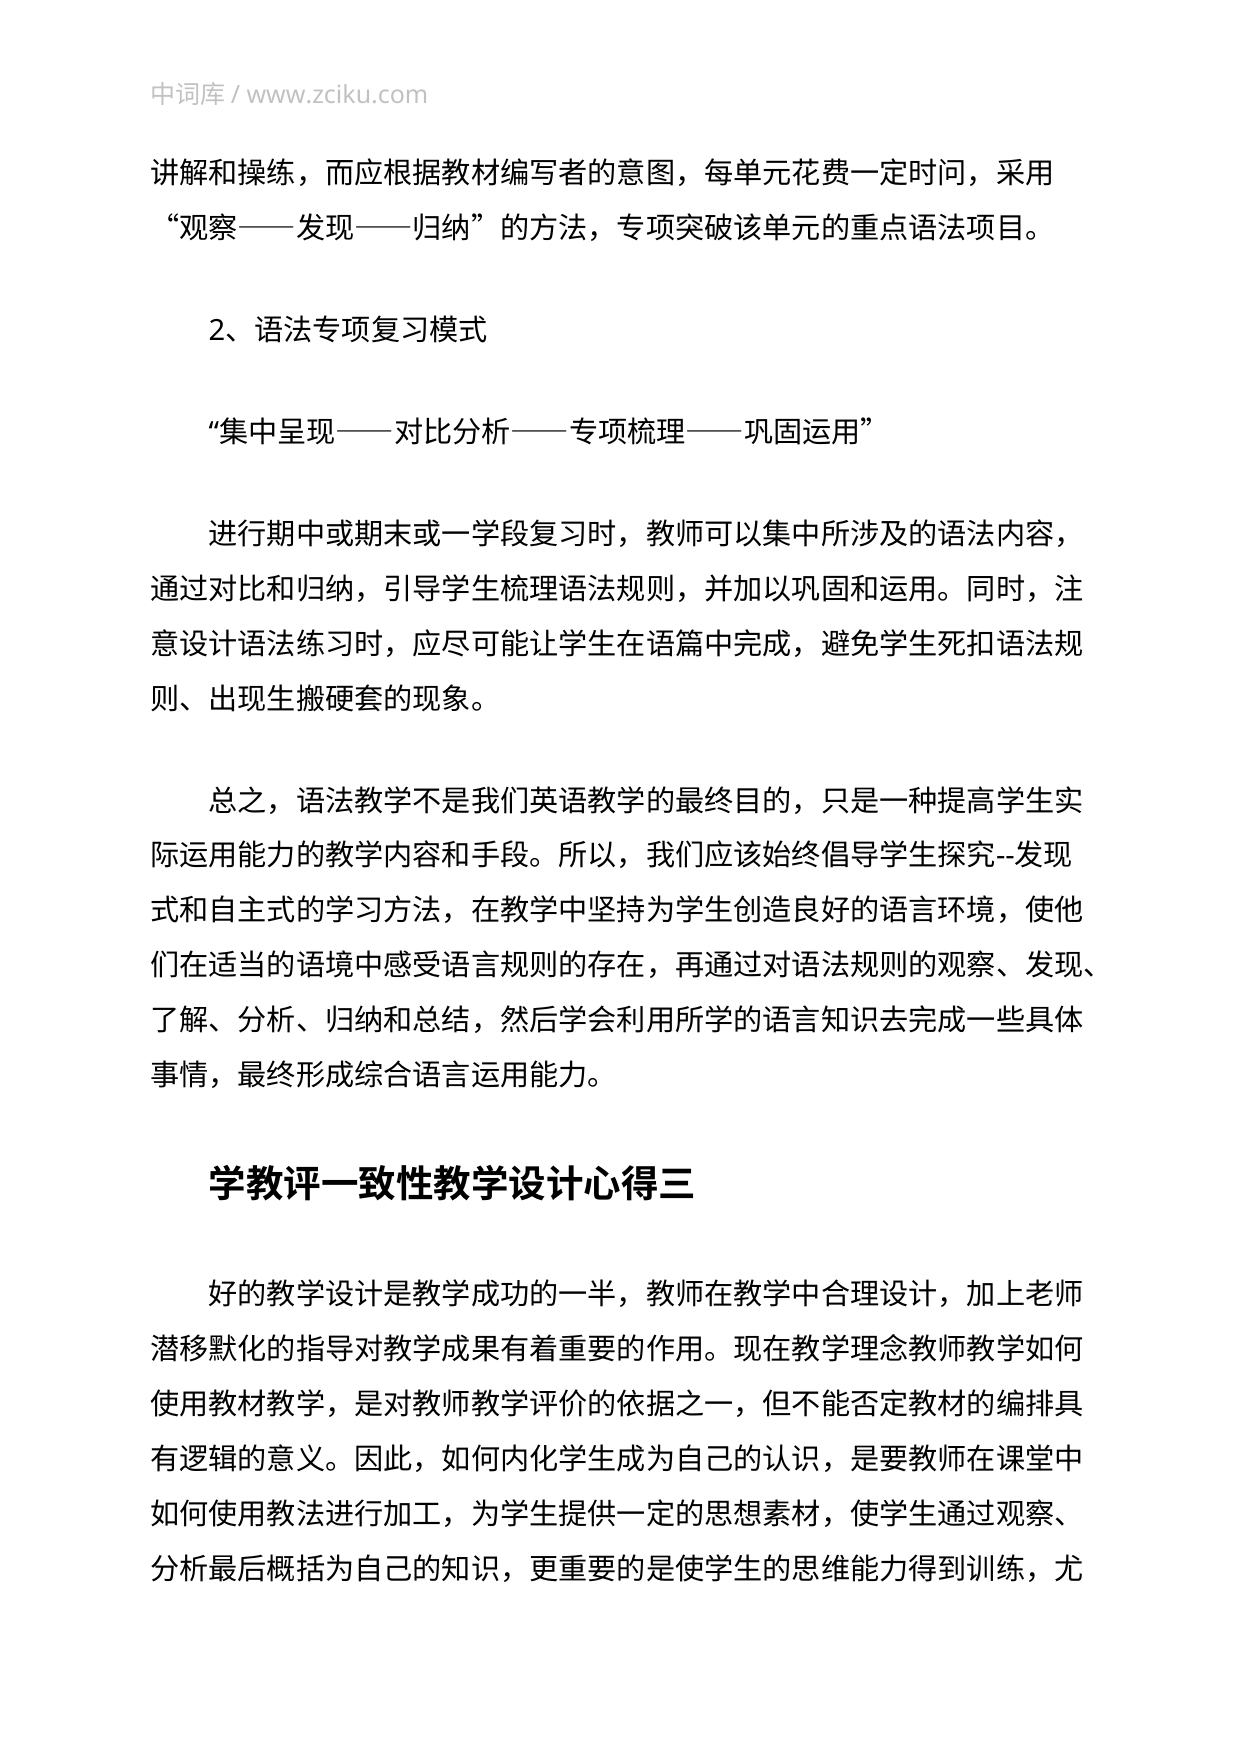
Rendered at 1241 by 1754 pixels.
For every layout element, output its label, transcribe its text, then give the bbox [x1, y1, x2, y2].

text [150, 1271, 1090, 1588]
text 学教评一致性教学设计心得三 [150, 1153, 1090, 1208]
text 2、语法专项复习模式 [150, 307, 1090, 349]
text 总之，语法教学不是我们英语教学的最终目的，只是一种提高学生实际运用能力的教学内容和手段。所以，我们应该始终倡导学生探究--发现式和自主式的学习方法，在教学中坚持为学生创造良好的语言环境，使他们在适当的语境中感受语言规则的存在，再通过对语法规则的观察、发现、了解、分析、归纳和总结，然后学会利用所学的语言知识去完成一些具体事情，最终形成综合语言运用能力。 [150, 777, 1090, 1094]
text “集中呈现——对比分析——专项梳理——巩固运用” [150, 409, 1090, 451]
text 进行期中或期末或一学段复习时，教师可以集中所涉及的语法内容，通过对比和归纳，引导学生梳理语法规则，并加以巩固和运用。同时，注意设计语法练习时，应尽可能让学生在语篇中完成，避免学生死扣语法规则、出现生搬硬套的现象。 [150, 511, 1090, 718]
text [150, 150, 1090, 247]
